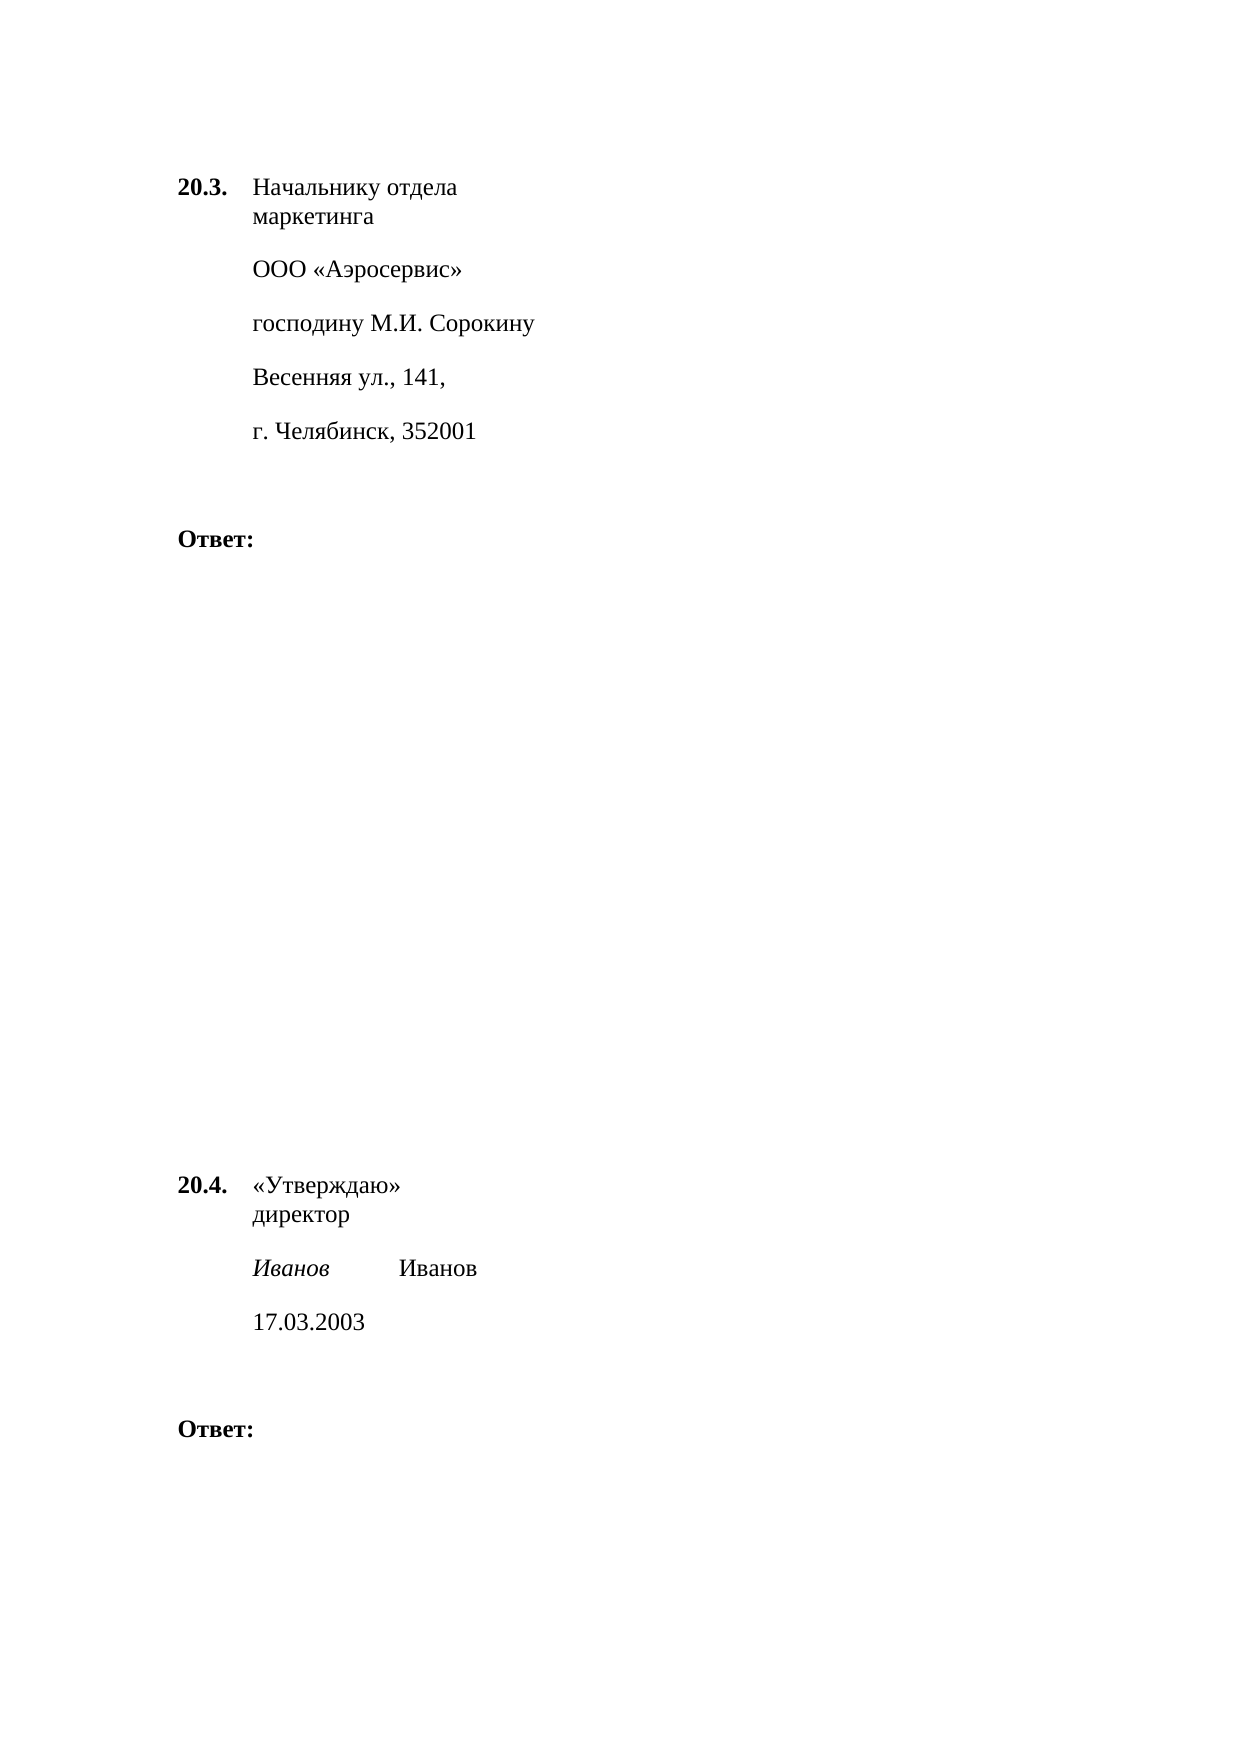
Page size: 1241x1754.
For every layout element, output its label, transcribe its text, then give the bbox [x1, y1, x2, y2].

text г. Челябинск, 352001 [252, 416, 1152, 445]
text ООО «Аэросервис» [252, 254, 1152, 283]
text Ответ: [177, 1414, 1152, 1443]
list Начальнику отдела [177, 172, 1152, 201]
text маркетинга [252, 201, 1152, 229]
text Иванов Иванов [252, 1253, 1152, 1281]
text Весенняя ул., 141, [252, 362, 1152, 391]
text директор [252, 1199, 1152, 1228]
text Ответ: [177, 524, 1152, 553]
list «Утверждаю» [177, 1170, 1152, 1199]
text 17.03.2003 [252, 1307, 1152, 1335]
text господину М.И. Сорокину [252, 308, 1152, 337]
